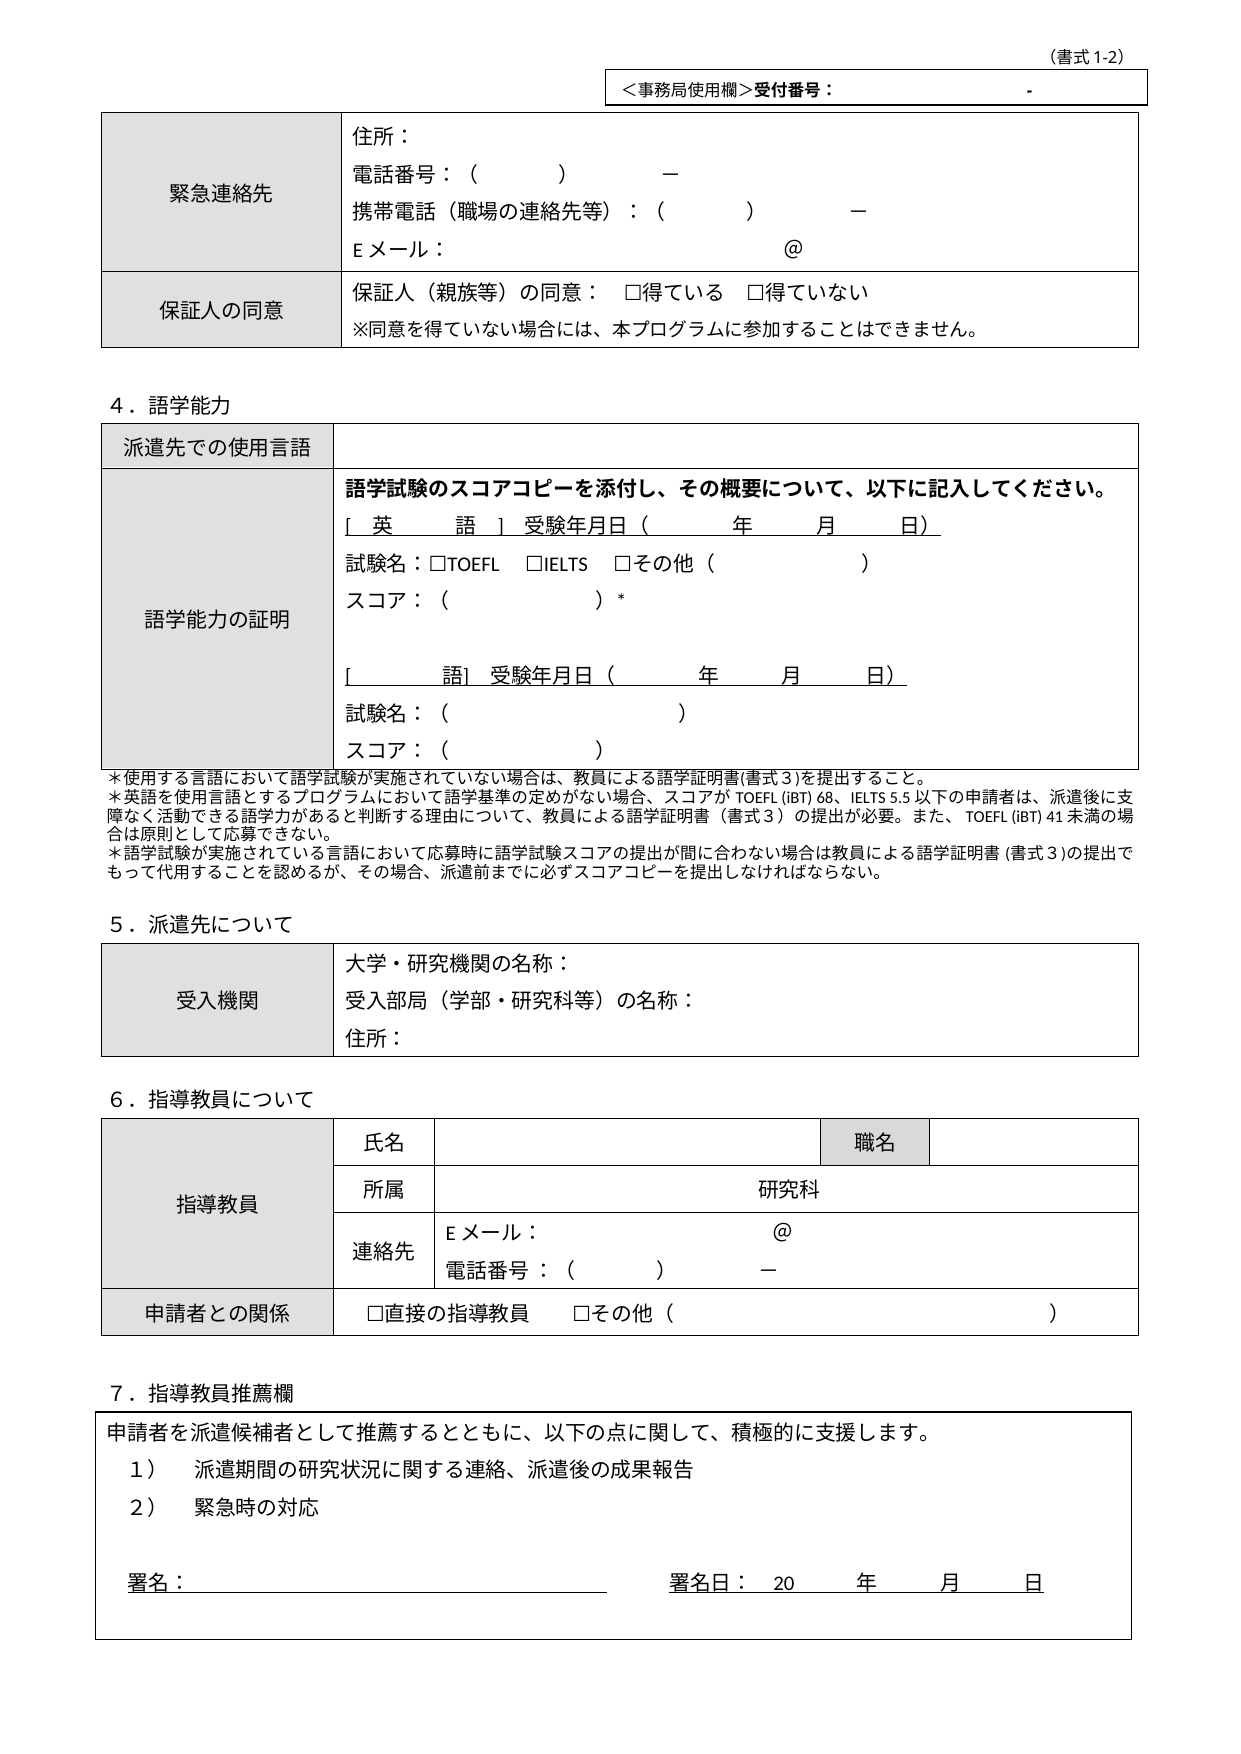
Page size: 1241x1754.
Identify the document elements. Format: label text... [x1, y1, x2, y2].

table_cell 語学試験のスコアコピーを添付し、その概要について、以下に記入してください。 [ 英 語 ] 受験年月日（ 年 月 日） 試験名：TOEFL IELTS その他（ ） スコア：（ ）* [ 語] 受験年月日（ 年 月 日） 試験名：（ ） スコア：（ ） [334, 469, 1138, 768]
text ４．語学能力 [106, 386, 1134, 423]
table_header 保証人 / 緊急連絡先 [102, 113, 341, 271]
text ６．指導教員について [106, 1080, 1134, 1117]
text ＊使用する言語において語学試験が実施されていない場合は、教員による語学証明書(書式３)を提出すること。 [106, 770, 1134, 788]
table_cell 直接の指導教員 その他（ ） [334, 1289, 1138, 1335]
text ７．指導教員推薦欄 [106, 1374, 1134, 1411]
table_cell 所属 [334, 1166, 434, 1212]
text ＊語学試験が実施されている言語において応募時に語学試験スコアの提出が間に合わない場合は教員による語学証明書(書式３)の提出でもって代用することを認めるが、その場合、派遣前までに必ずスコアコピーを提出しなければならない。 [106, 844, 1134, 882]
table_header [334, 424, 1138, 467]
table_header 指導教員 [102, 1119, 333, 1288]
table_cell 語学能力の証明 [102, 469, 333, 768]
table_header 職名 [821, 1119, 929, 1165]
table_cell Eメール： ＠ 電話番号 ：（ ） － [435, 1213, 1138, 1288]
table_header 受入機関 [102, 944, 333, 1056]
table_cell 研究科 [435, 1166, 1138, 1212]
text ５．派遣先について [106, 905, 1134, 942]
table_cell 保証人（親族等）の同意： 得ている 得ていない ※同意を得ていない場合には、本プログラムに参加することはできません。 [342, 272, 1138, 347]
text ＊英語を使用言語とするプログラムにおいて語学基準の定めがない場合、スコアがTOEFL (iBT) 68、IELTS 5.5以下の申請者は、派遣後に支障なく活動できる語学力があると判断する理由について、教員による語学証明書（書式３）の提出が必要。また、TOEFL (iBT) 41未満の場合は原則として応募できない。 [106, 788, 1134, 844]
table_cell 申請者との関係 [102, 1289, 333, 1335]
table_header 派遣先での使用言語 [102, 424, 333, 467]
table_header 大学・研究機関の名称： 受入部局（学部・研究科等）の名称： 住所： [334, 944, 1138, 1056]
table_header 申請者を派遣候補者として推薦するとともに、以下の点に関して、積極的に支援します。 派遣期間の研究状況に関する連絡、派遣後の成果報告 緊急時の対応 署名： 署名日： 20 年 月 日 [96, 1413, 1131, 1638]
table_header [435, 1119, 820, 1165]
table_cell 住所： 電話番号：（ ） － 携帯電話（職場の連絡先等）：（ ） － Eメール： ＠ [342, 113, 1138, 271]
table_cell 保証人の同意 [102, 272, 341, 347]
table_cell 連絡先 [334, 1213, 434, 1288]
table_header [930, 1119, 1138, 1165]
table_header 氏名 [334, 1119, 434, 1165]
